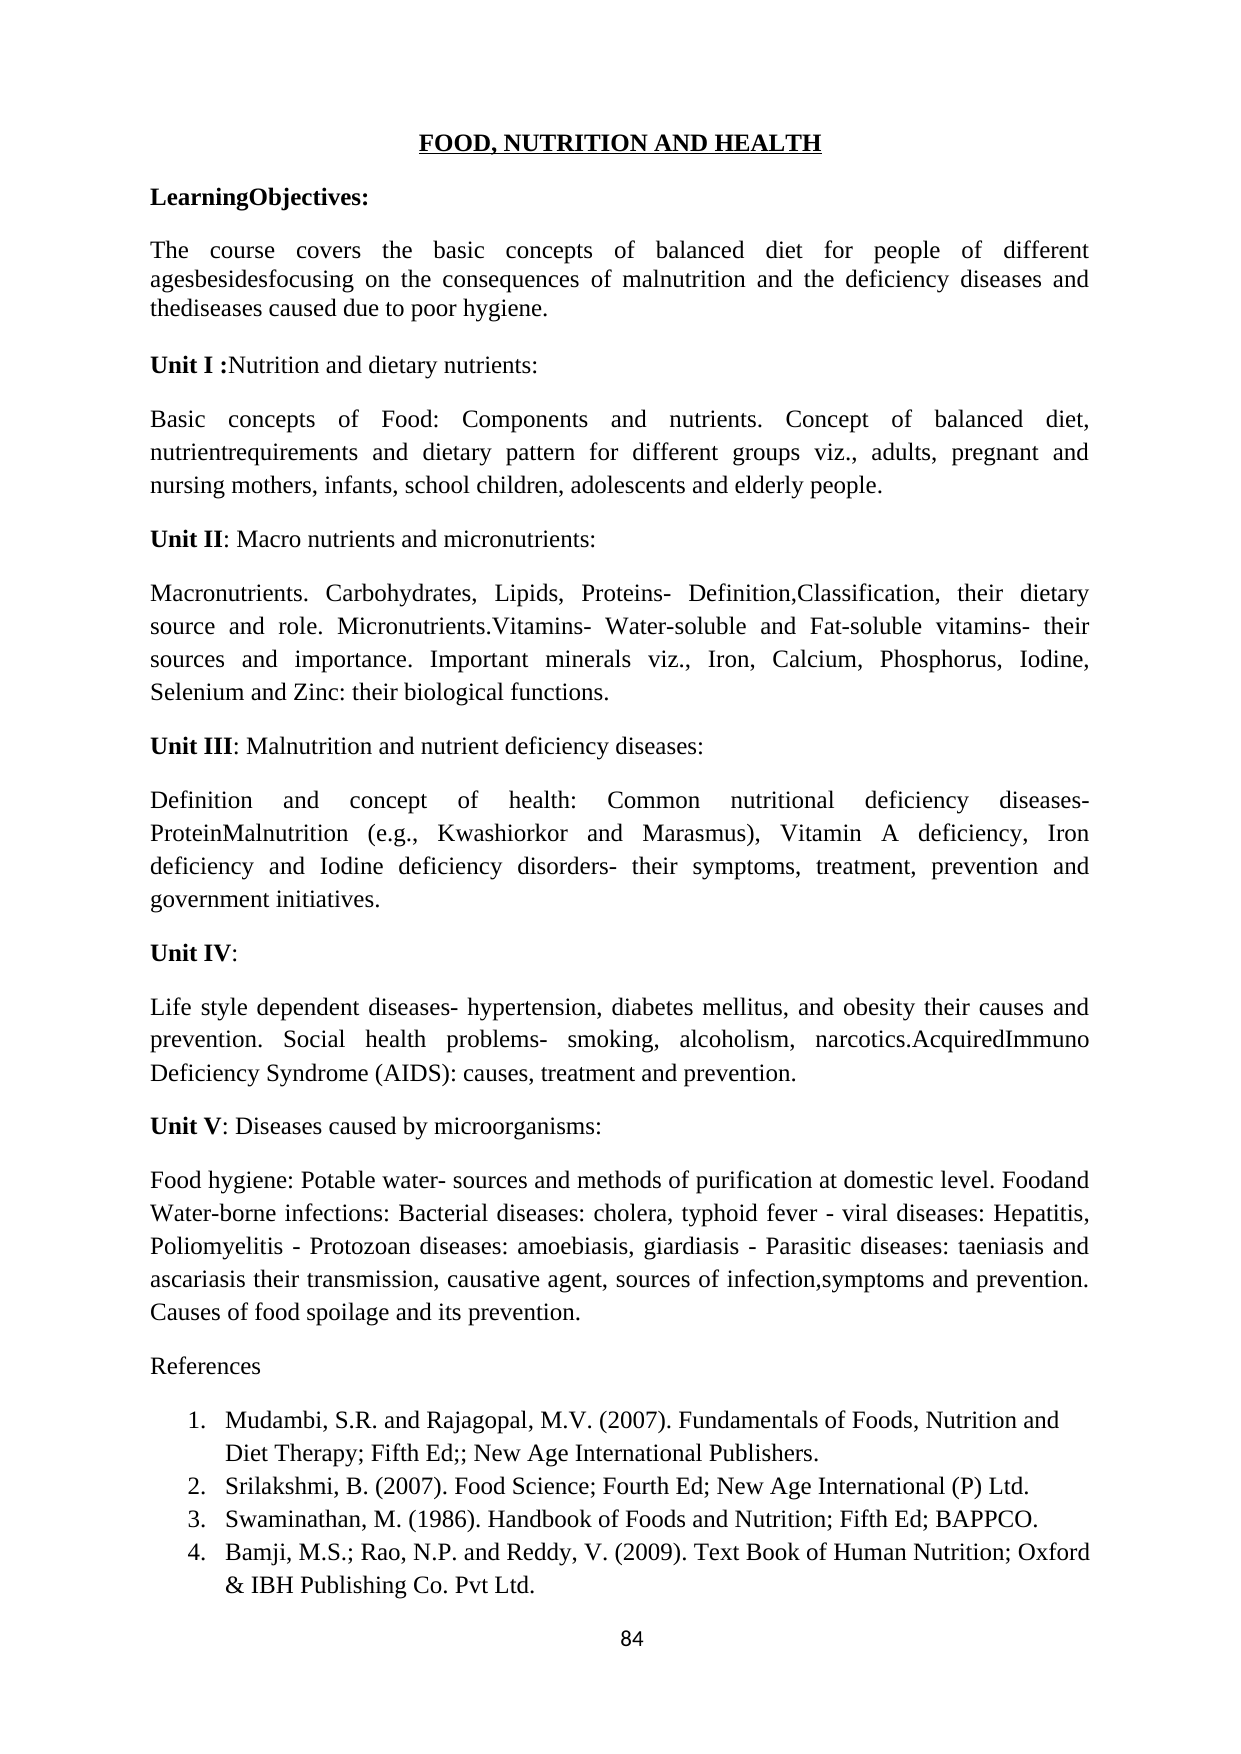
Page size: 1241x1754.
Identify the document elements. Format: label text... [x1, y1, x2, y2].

text Macronutrients. Carbohydrates, Lipids, Proteins- Definition,Classification, their dietary source and role. Micronutrients.Vitamins- Water-soluble and Fat-soluble vitamins- their sources and importance. Important minerals viz., Iron, Calcium, Phosphorus, Iodine, Selenium and Zinc: their biological functions. [150, 578, 1090, 706]
text LearningObjectives: [150, 182, 1090, 210]
text Unit III: Malnutrition and nutrient deficiency diseases: [150, 731, 1090, 760]
text Life style dependent diseases- hypertension, diabetes mellitus, and obesity their causes and prevention. Social health problems- smoking, alcoholism, narcotics.AcquiredImmuno Deficiency Syndrome (AIDS): causes, treatment and prevention. [150, 992, 1090, 1086]
list Mudambi, S.R. and Rajagopal, M.V. (2007). Fundamentals of Foods, Nutrition and Diet Therapy; Fifth Ed;; New Age International Publishers. [187, 1405, 1090, 1467]
list Swaminathan, M. (1986). Handbook of Foods and Nutrition; Fifth Ed; BAPPCO. [187, 1504, 1090, 1533]
text Basic concepts of Food: Components and nutrients. Concept of balanced diet, nutrientrequirements and dietary pattern for different groups viz., adults, pregnant and nursing mothers, infants, school children, adolescents and elderly people. [150, 404, 1090, 499]
text The course covers the basic concepts of balanced diet for people of different agesbesidesfocusing on the consequences of malnutrition and the deficiency diseases and thediseases caused due to poor hygiene. [150, 235, 1090, 322]
text Unit IV: [150, 938, 1090, 966]
text Unit V: Diseases caused by microorganisms: [150, 1111, 1090, 1140]
text References [150, 1351, 1090, 1380]
text Unit II: Macro nutrients and micronutrients: [150, 524, 1090, 553]
list Srilakshmi, B. (2007). Food Science; Fourth Ed; New Age International (P) Ltd. [187, 1471, 1090, 1500]
list Bamji, M.S.; Rao, N.P. and Reddy, V. (2009). Text Book of Human Nutrition; Oxford & IBH Publishing Co. Pvt Ltd. [187, 1537, 1090, 1599]
text Unit I :Nutrition and dietary nutrients: [150, 350, 1090, 379]
text Definition and concept of health: Common nutritional deficiency diseases- ProteinMalnutrition (e.g., Kwashiorkor and Marasmus), Vitamin A deficiency, Iron deficiency and Iodine deficiency disorders- their symptoms, treatment, prevention and government initiatives. [150, 785, 1090, 913]
text Food hygiene: Potable water- sources and methods of purification at domestic level. Foodand Water-borne infections: Bacterial diseases: cholera, typhoid fever - viral diseases: Hepatitis, Poliomyelitis - Protozoan diseases: amoebiasis, giardiasis - Parasitic diseases: taeniasis and ascariasis their transmission, causative agent, sources of infection,symptoms and prevention. Causes of food spoilage and its prevention. [150, 1165, 1090, 1326]
text FOOD, NUTRITION AND HEALTH [150, 128, 1090, 156]
